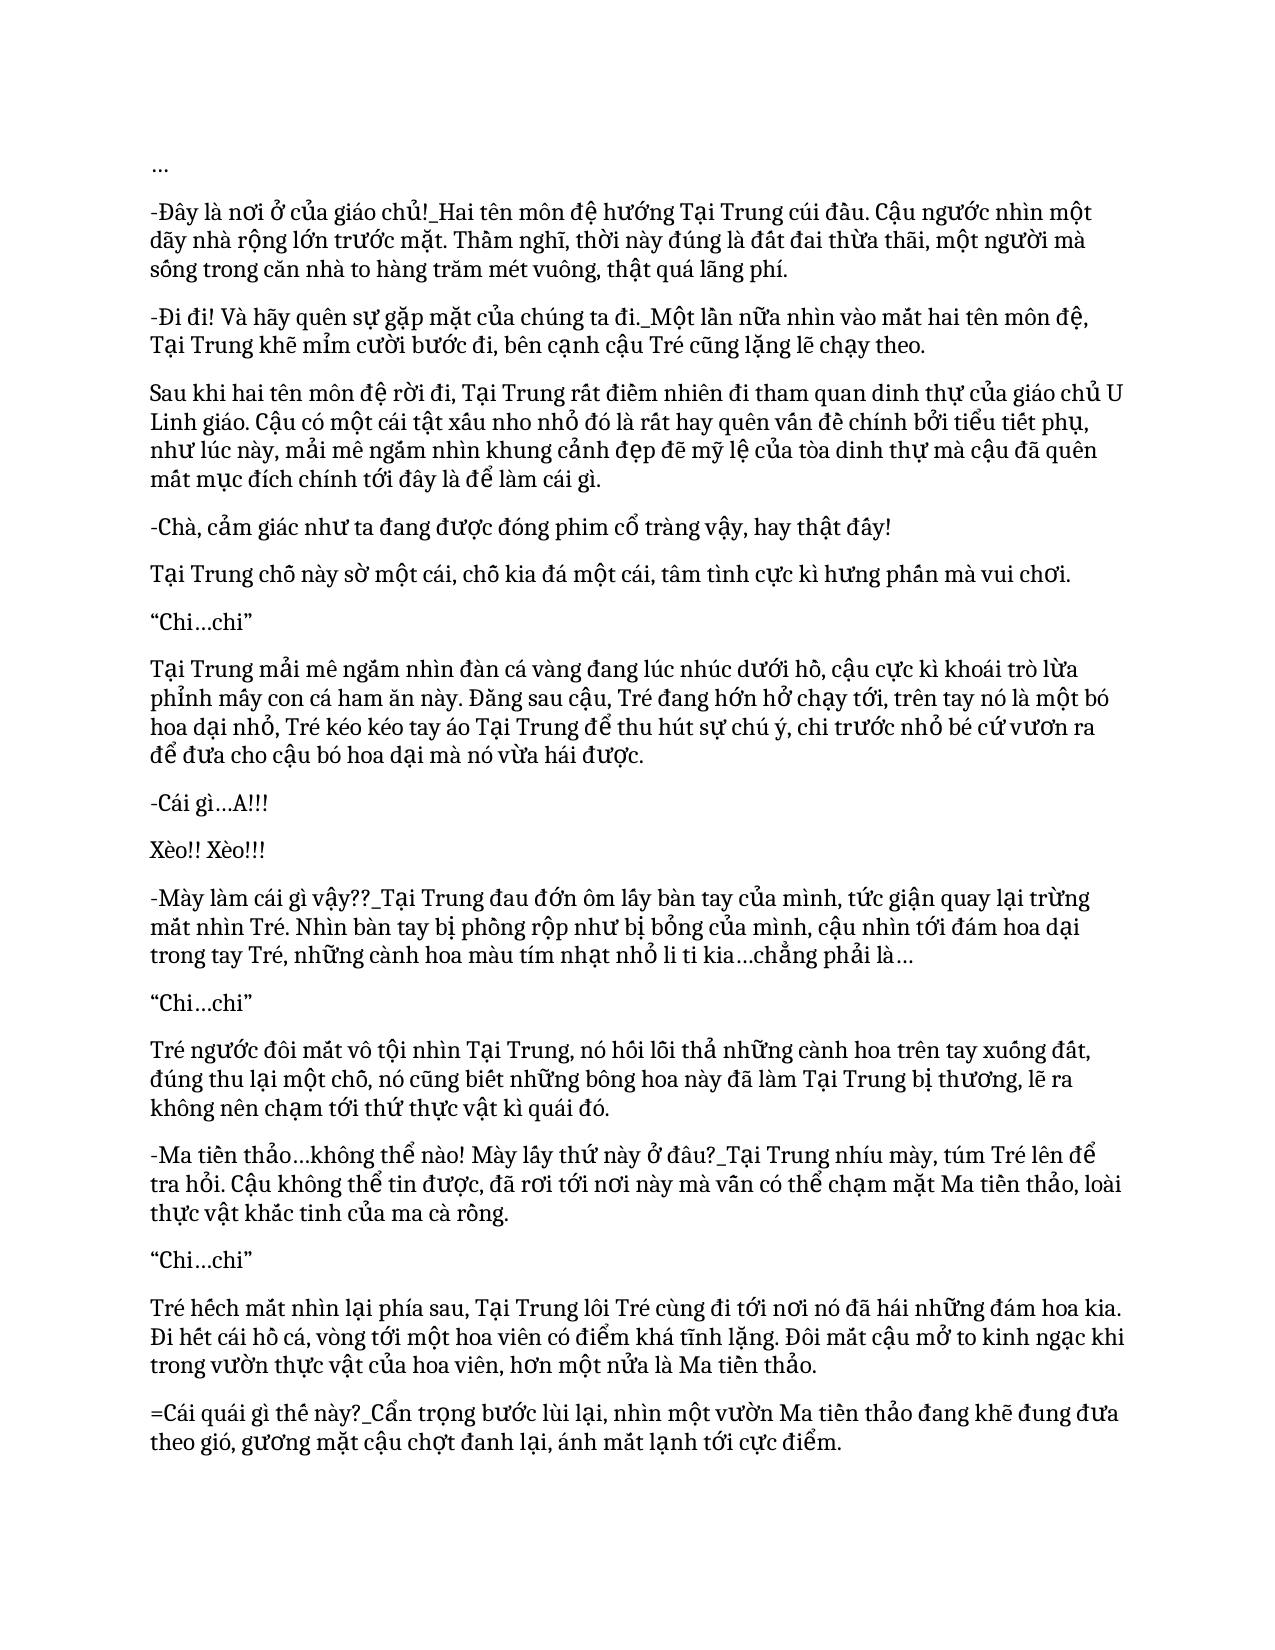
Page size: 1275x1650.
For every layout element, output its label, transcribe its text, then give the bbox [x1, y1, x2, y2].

text -Đi đi! Và hãy quên sự gặp mặt của chúng ta đi._Một lần nữa nhìn vào mắt hai tên môn đệ, Tại Trung khẽ mỉm cười bước đi, bên cạnh cậu Tré cũng lặng lẽ chạy theo. [150, 302, 1125, 360]
text =Cái quái gì thế này?_Cẩn trọng bước lùi lại, nhìn một vườn Ma tiền thảo đang khẽ đung đưa theo gió, gương mặt cậu chợt đanh lại, ánh mắt lạnh tới cực điểm. [150, 1399, 1125, 1456]
text Tại Trung mải mê ngắm nhìn đàn cá vàng đang lúc nhúc dưới hồ, cậu cực kì khoái trò lừa phỉnh mấy con cá ham ăn này. Đằng sau cậu, Tré đang hớn hở chạy tới, trên tay nó là một bó hoa dại nhỏ, Tré kéo kéo tay áo Tại Trung để thu hút sự chú ý, chi trước nhỏ bé cứ vươn ra để đưa cho cậu bó hoa dại mà nó vừa hái được. [150, 655, 1125, 770]
text -Mày làm cái gì vậy??_Tại Trung đau đớn ôm lấy bàn tay của mình, tức giận quay lại trừng mắt nhìn Tré. Nhìn bàn tay bị phồng rộp như bị bỏng của mình, cậu nhìn tới đám hoa dại trong tay Tré, những cành hoa màu tím nhạt nhỏ li ti kia…chẳng phải là… [150, 884, 1125, 970]
text -Ma tiền thảo…không thể nào! Mày lấy thứ này ở đâu?_Tại Trung nhíu mày, túm Tré lên để tra hỏi. Cậu không thể tin được, đã rơi tới nơi này mà vẫn có thể chạm mặt Ma tiền thảo, loài thực vật khắc tinh của ma cà rồng. [150, 1141, 1125, 1227]
text Xèo!! Xèo!!! [150, 836, 1125, 865]
text Sau khi hai tên môn đệ rời đi, Tại Trung rất điềm nhiên đi tham quan dinh thự của giáo chủ U Linh giáo. Cậu có một cái tật xấu nho nhỏ đó là rất hay quên vấn đề chính bởi tiểu tiết phụ, như lúc này, mải mê ngắm nhìn khung cảnh đẹp đẽ mỹ lệ của tòa dinh thự mà cậu đã quên mất mục đích chính tới đây là để làm cái gì. [150, 379, 1125, 494]
text “Chi…chi” [150, 989, 1125, 1017]
text Tré hếch mắt nhìn lại phía sau, Tại Trung lôi Tré cùng đi tới nơi nó đã hái những đám hoa kia. Đi hết cái hồ cá, vòng tới một hoa viên có điểm khá tĩnh lặng. Đôi mắt cậu mở to kinh ngạc khi trong vườn thực vật của hoa viên, hơn một nửa là Ma tiền thảo. [150, 1294, 1125, 1380]
text Tại Trung chỗ này sờ một cái, chỗ kia đá một cái, tâm tình cực kì hưng phấn mà vui chơi. [150, 560, 1125, 589]
text -Chà, cảm giác như ta đang được đóng phim cổ tràng vậy, hay thật đấy! [150, 512, 1125, 541]
text … [150, 150, 1125, 179]
text “Chi…chi” [150, 607, 1125, 636]
text “Chi…chi” [150, 1246, 1125, 1275]
text -Cái gì…A!!! [150, 789, 1125, 817]
text -Đây là nơi ở của giáo chủ!_Hai tên môn đệ hướng Tại Trung cúi đầu. Cậu ngước nhìn một dãy nhà rộng lớn trước mặt. Thầm nghĩ, thời này đúng là đất đai thừa thãi, một người mà sống trong căn nhà to hàng trăm mét vuông, thật quá lãng phí. [150, 197, 1125, 284]
text Tré ngước đôi mắt vô tội nhìn Tại Trung, nó hối lỗi thả những cành hoa trên tay xuống đất, đúng thu lại một chỗ, nó cũng biết những bông hoa này đã làm Tại Trung bị thương, lẽ ra không nên chạm tới thứ thực vật kì quái đó. [150, 1036, 1125, 1122]
